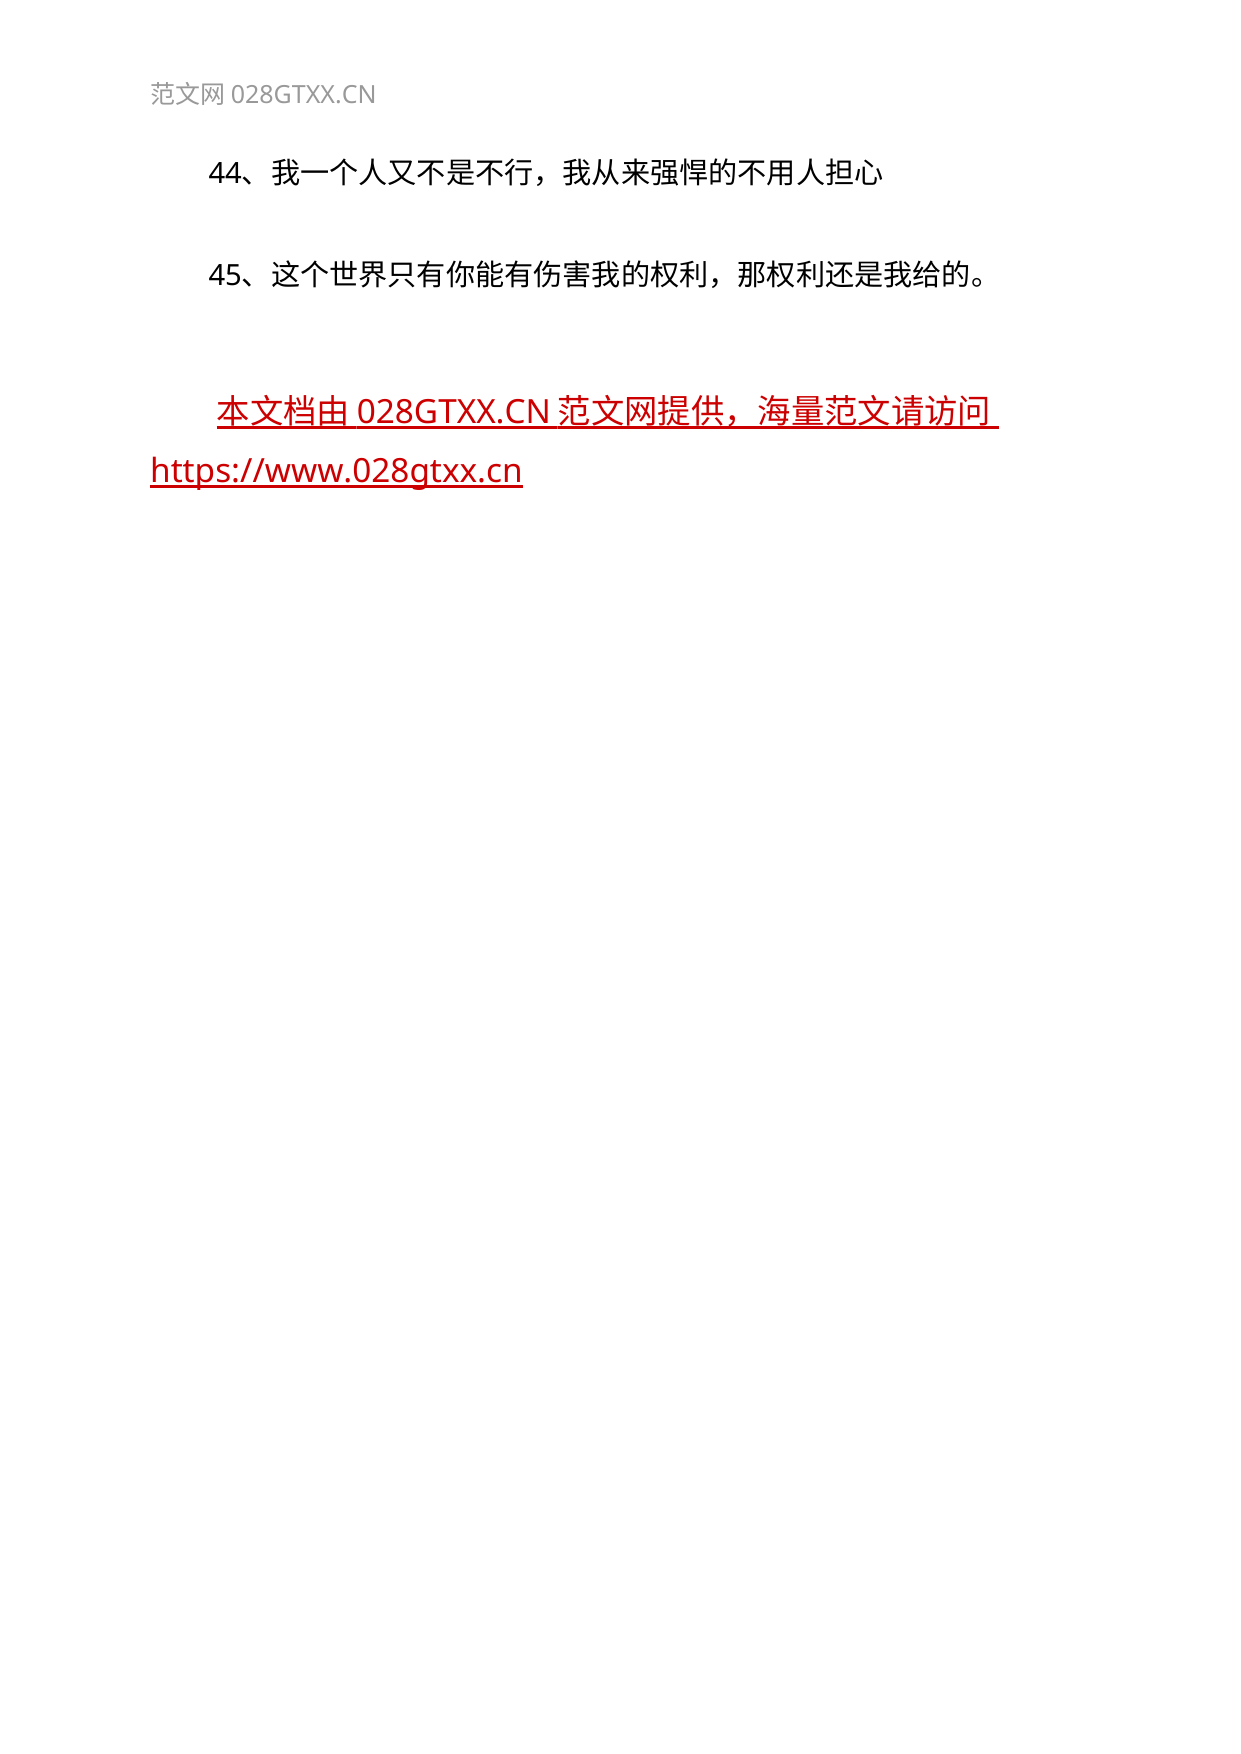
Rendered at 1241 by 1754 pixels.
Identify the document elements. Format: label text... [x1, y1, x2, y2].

text 45、这个世界只有你能有伤害我的权利，那权利还是我给的。 [150, 252, 1090, 294]
text 44、我一个人又不是不行，我从来强悍的不用人担心 [150, 150, 1090, 192]
text 本文档由028GTXX.CN范文网提供，海量范文请访问 https://www.028gtxx.cn [150, 385, 1090, 493]
